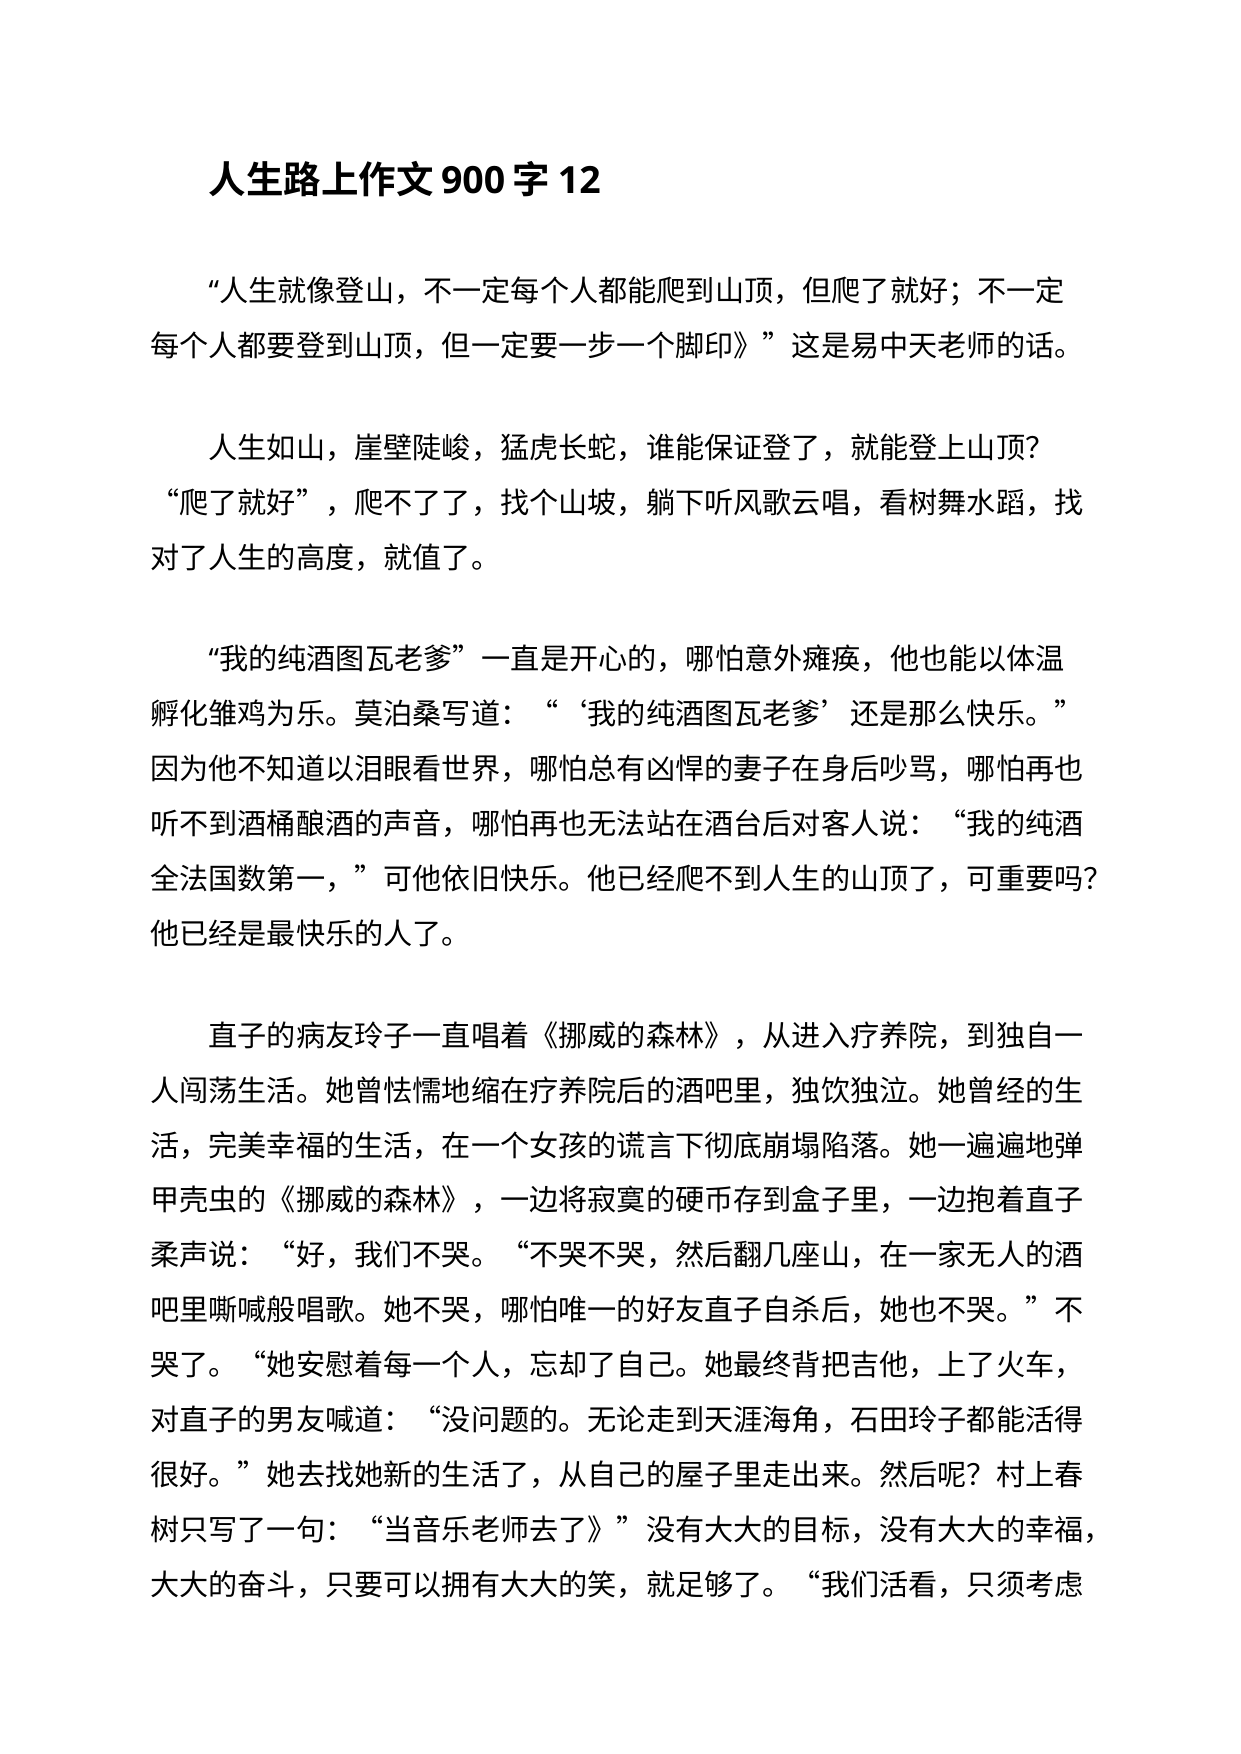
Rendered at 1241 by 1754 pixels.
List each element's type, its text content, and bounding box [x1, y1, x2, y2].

text 人生如山，崖壁陡峻，猛虎长蛇，谁能保证登了，就能登上山顶？“爬了就好”，爬不了了，找个山坡，躺下听风歌云唱，看树舞水蹈，找对了人生的高度，就值了。 [150, 424, 1090, 576]
text 人生路上作文900字12 [150, 150, 1090, 204]
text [150, 1012, 1090, 1603]
text “人生就像登山，不一定每个人都能爬到山顶，但爬了就好；不一定每个人都要登到山顶，但一定要一步一个脚印》”这是易中天老师的话。 [150, 268, 1090, 365]
text “我的纯酒图瓦老爹”一直是开心的，哪怕意外瘫痪，他也能以体温孵化雏鸡为乐。莫泊桑写道：“‘我的纯酒图瓦老爹’还是那么快乐。”因为他不知道以泪眼看世界，哪怕总有凶悍的妻子在身后吵骂，哪怕再也听不到酒桶酿酒的声音，哪怕再也无法站在酒台后对客人说：“我的纯酒全法国数第一，”可他依旧快乐。他已经爬不到人生的山顶了，可重要吗？他已经是最快乐的人了。 [150, 636, 1090, 953]
